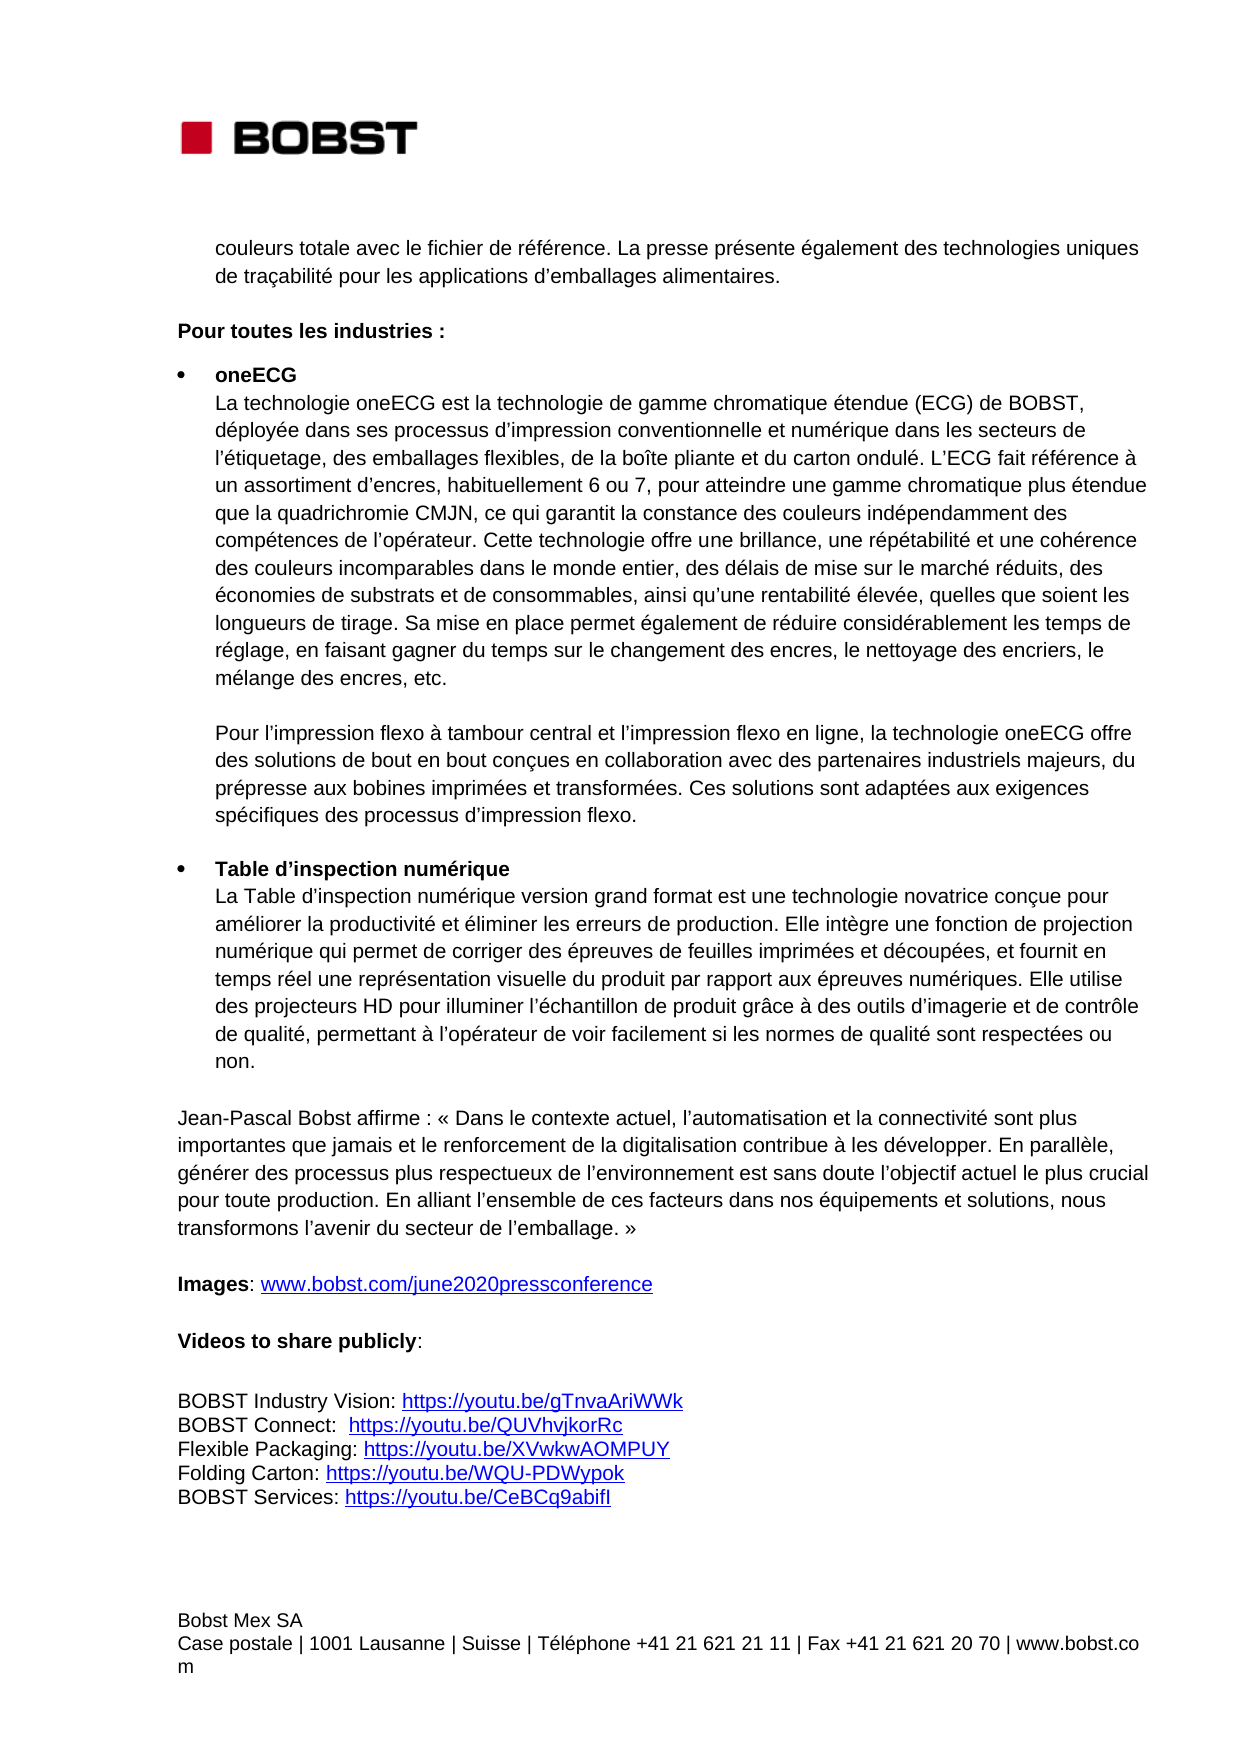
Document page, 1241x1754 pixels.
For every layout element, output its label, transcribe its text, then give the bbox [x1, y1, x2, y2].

text Videos to share publicly: [177, 1329, 1152, 1353]
text Pour toutes les industries : [177, 291, 1152, 343]
text BOBST Connect: https://youtu.be/QUVhvjkorRc [177, 1413, 1152, 1437]
list Table d’inspection numérique La Table d’inspection numérique version grand format est une technologie novatrice conçue pour améliorer la productivité et éliminer les erreurs de production. Elle intègre une fonction de projection numérique qui permet de corriger des épreuves de feuilles imprimées et découpées, et fournit en temps réel une représentation visuelle du produit par rapport aux épreuves numériques. Elle utilise des projecteurs HD pour illuminer l’échantillon de produit grâce à des outils d’imagerie et de contrôle de qualité, permettant à l’opérateur de voir facilement si les normes de qualité sont respectées ou non. [177, 856, 1152, 1073]
text BOBST Services: https://youtu.be/CeBCq9abifI [177, 1484, 1152, 1508]
text Images: www.bobst.com/june2020pressconference [177, 1272, 1152, 1296]
text Folding Carton: https://youtu.be/WQU-PDWypok [177, 1461, 1152, 1484]
list oneECG La technologie oneECG est la technologie de gamme chromatique étendue (ECG) de BOBST, déployée dans ses processus d’impression conventionnelle et numérique dans les secteurs de l’étiquetage, des emballages flexibles, de la boîte pliante et du carton ondulé. L’ECG fait référence à un assortiment d’encres, habituellement 6 ou 7, pour atteindre une gamme chromatique plus étendue que la quadrichromie CMJN, ce qui garantit la constance des couleurs indépendamment des compétences de l’opérateur. Cette technologie offre une brillance, une répétabilité et une cohérence des couleurs incomparables dans le monde entier, des délais de mise sur le marché réduits, des économies de substrats et de consommables, ainsi qu’une rentabilité élevée, quelles que soient les longueurs de tirage. Sa mise en place permet également de réduire considérablement les temps de réglage, en faisant gagner du temps sur le changement des encres, le nettoyage des encriers, le mélange des encres, etc. Pour l’impression flexo à tambour central et l’impression flexo en ligne, la technologie oneECG offre des solutions de bout en bout conçues en collaboration avec des partenaires industriels majeurs, du prépresse aux bobines imprimées et transformées. Ces solutions sont adaptées aux exigences spécifiques des processus d’impression flexo. [177, 363, 1152, 853]
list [177, 236, 1152, 288]
text Flexible Packaging: https://youtu.be/XVwkwAOMPUY [177, 1437, 1152, 1461]
text BOBST Industry Vision: https://youtu.be/gTnvaAriWWk [177, 1386, 1152, 1413]
text Jean-Pascal Bobst affirme : « Dans le contexte actuel, l’automatisation et la connectivité sont plus importantes que jamais et le renforcement de la digitalisation contribue à les développer. En parallèle, générer des processus plus respectueux de l’environnement est sans doute l’objectif actuel le plus crucial pour toute production. En alliant l’ensemble de ces facteurs dans nos équipements et solutions, nous transformons l’avenir du secteur de l’emballage. » [177, 1106, 1152, 1239]
